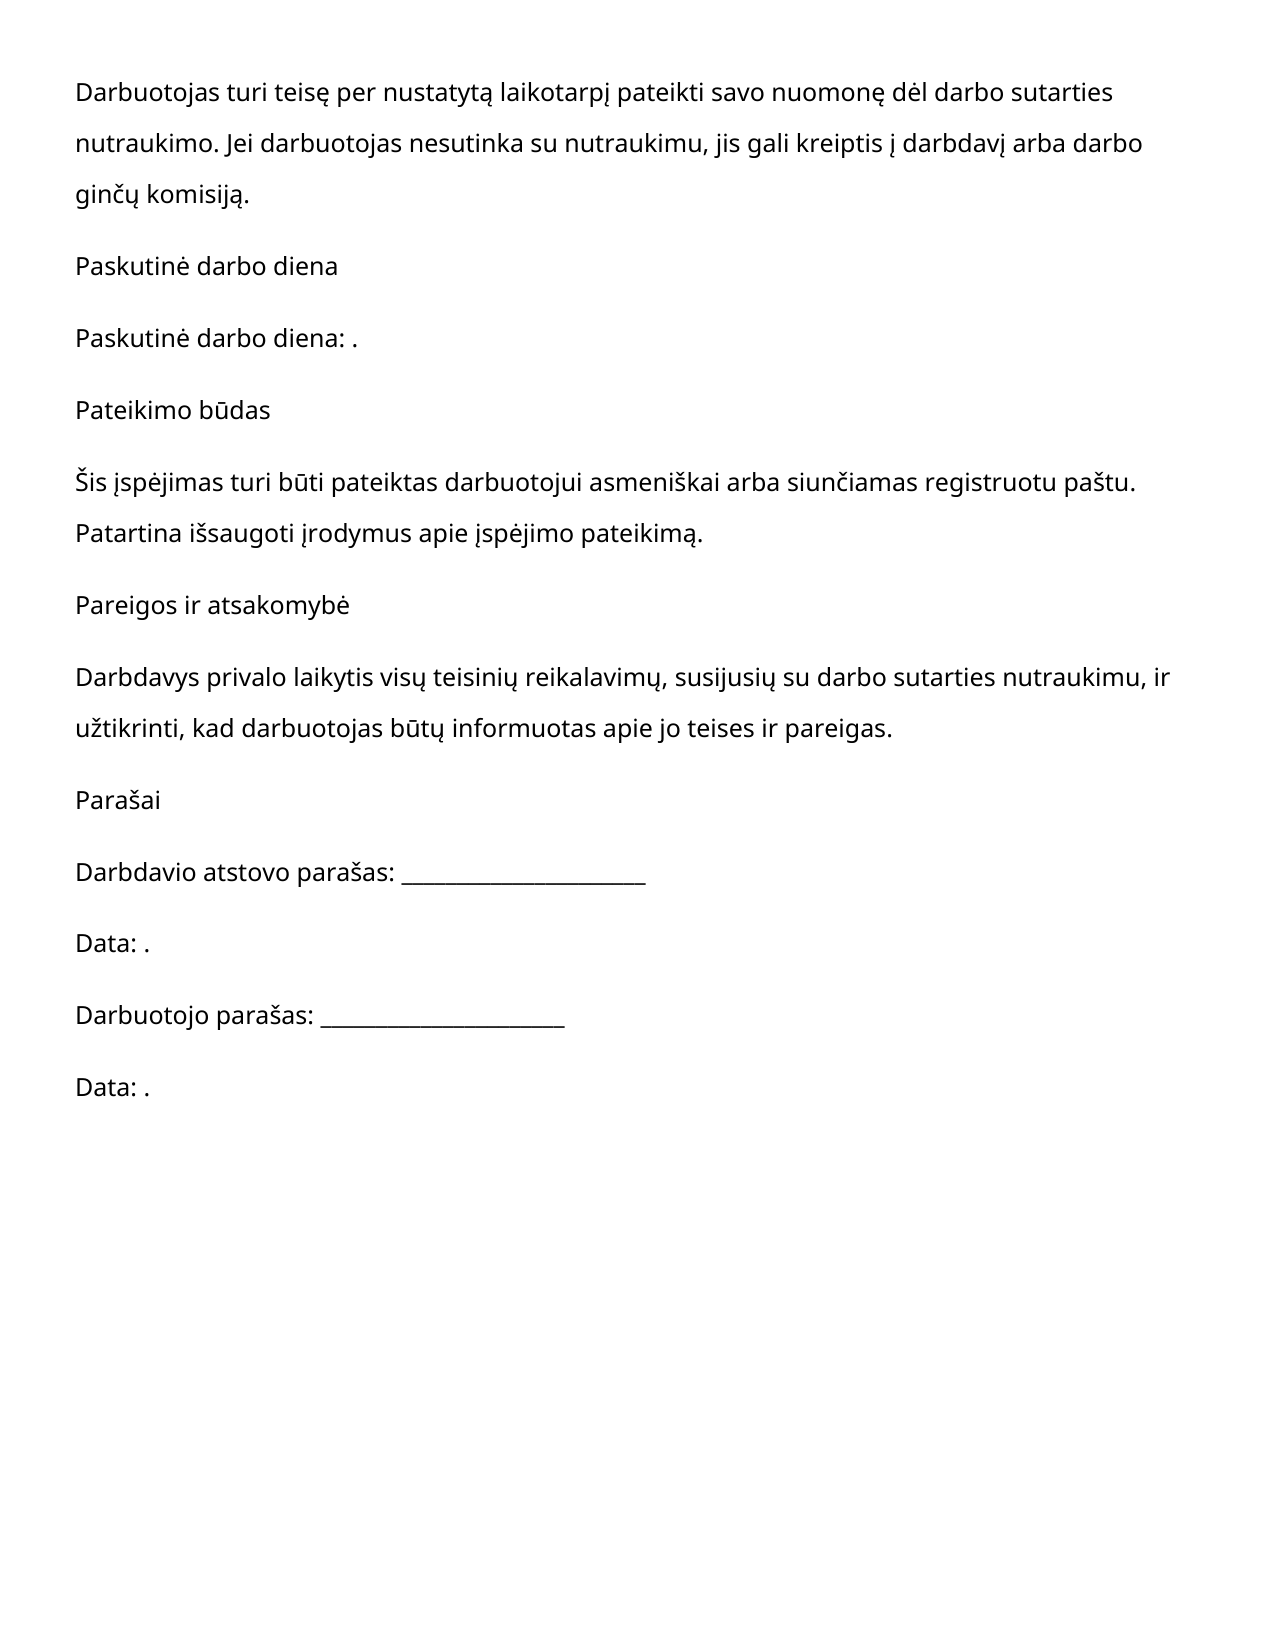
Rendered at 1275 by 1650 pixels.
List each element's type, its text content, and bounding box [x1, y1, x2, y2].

text Pateikimo būdas [75, 393, 1200, 427]
text Data: . [75, 1070, 1200, 1104]
text Data: . [75, 926, 1200, 960]
text Darbuotojo parašas: ______________________ [75, 998, 1200, 1032]
text Pareigos ir atsakomybė [75, 587, 1200, 622]
text Darbdavys privalo laikytis visų teisinių reikalavimų, susijusių su darbo sutarties nutraukimu, ir užtikrinti, kad darbuotojas būtų informuotas apie jo teises ir pareigas. [75, 659, 1200, 744]
text Parašai [75, 782, 1200, 816]
text Paskutinė darbo diena: . [75, 321, 1200, 355]
text Paskutinė darbo diena [75, 249, 1200, 283]
text Darbdavio atstovo parašas: ______________________ [75, 854, 1200, 888]
text Šis įspėjimas turi būti pateiktas darbuotojui asmeniškai arba siunčiamas registruotu paštu. Patartina išsaugoti įrodymus apie įspėjimo pateikimą. [75, 464, 1200, 550]
text Darbuotojas turi teisę per nustatytą laikotarpį pateikti savo nuomonę dėl darbo sutarties nutraukimo. Jei darbuotojas nesutinka su nutraukimu, jis gali kreiptis į darbdavį arba darbo ginčų komisiją. [75, 75, 1200, 211]
